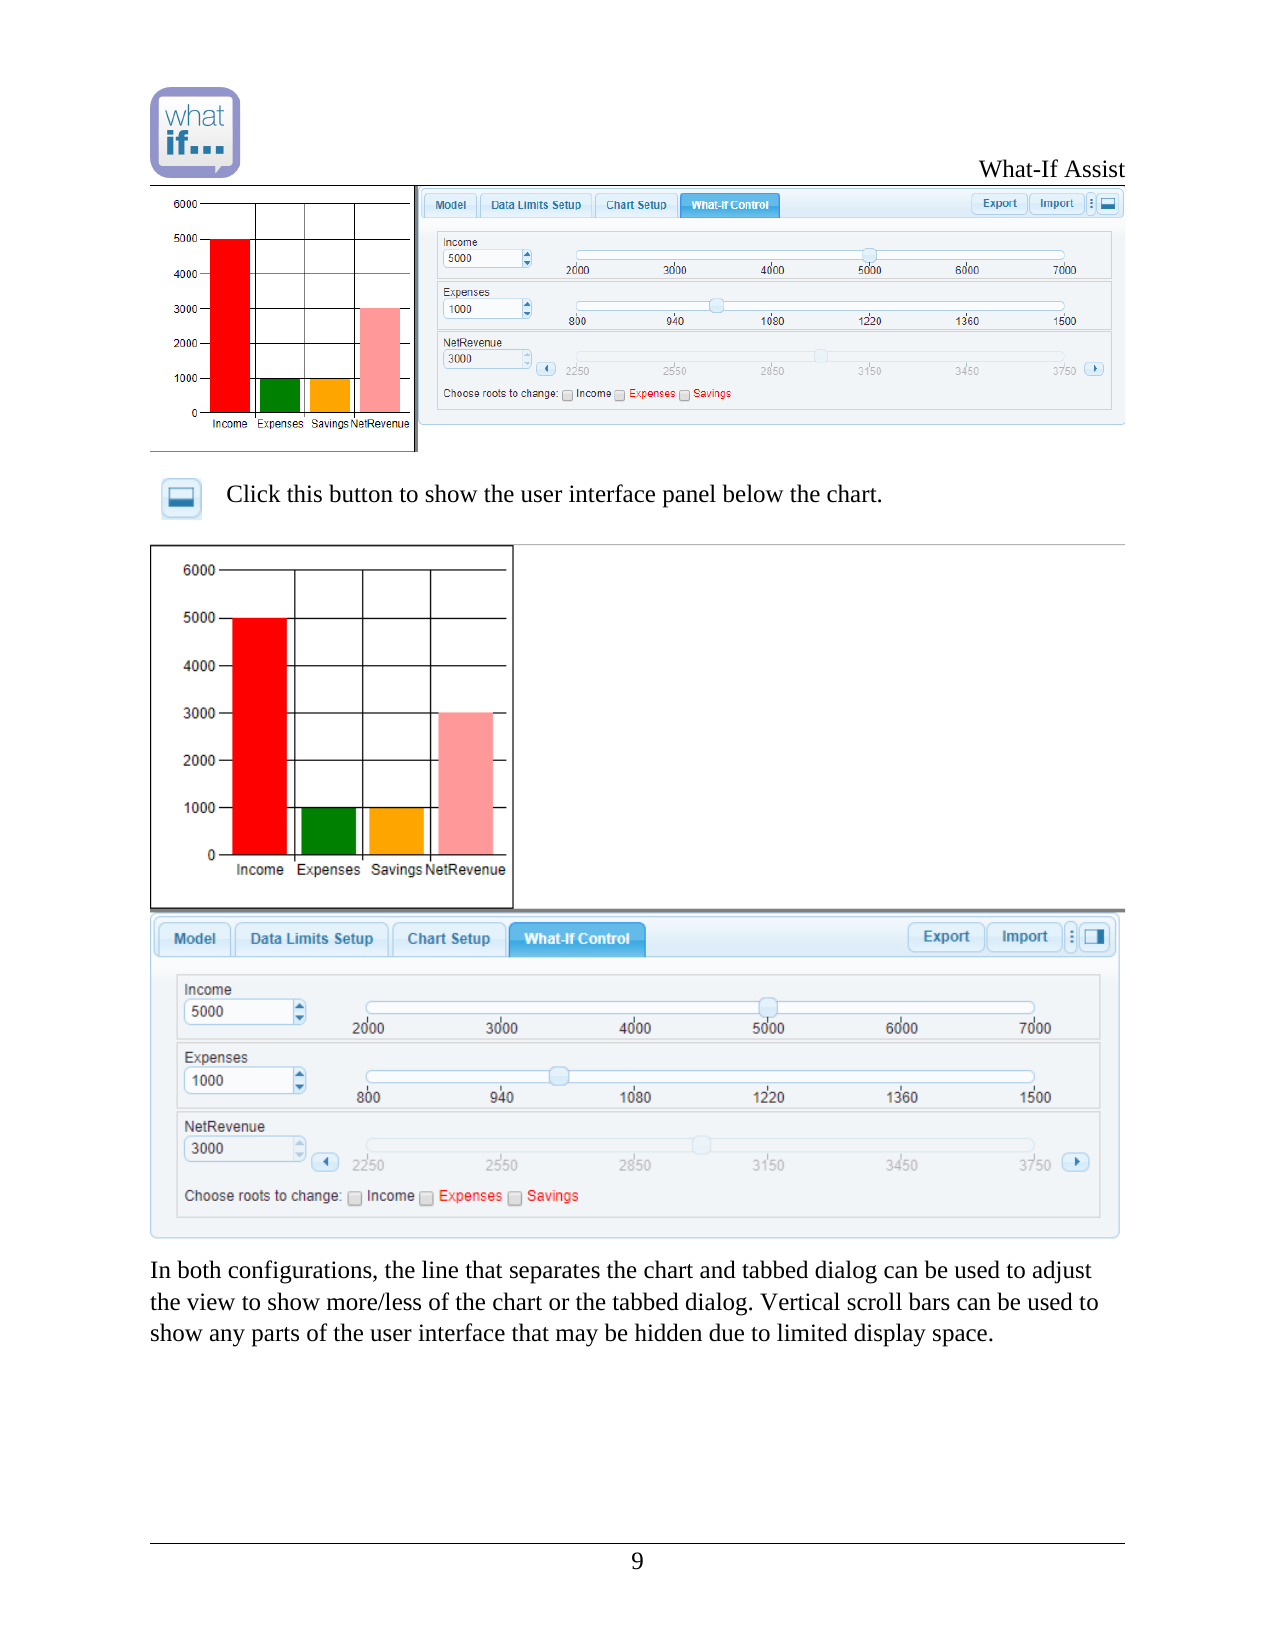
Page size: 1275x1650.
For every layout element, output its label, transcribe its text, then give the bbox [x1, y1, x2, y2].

table_header Click this button to show the user interface panel below the chart. [215, 466, 1115, 532]
picture [150, 544, 1125, 1241]
picture [161, 478, 202, 520]
table_header [150, 466, 215, 532]
picture [150, 87, 241, 178]
text In both configurations, the line that separates the chart and tabbed dialog can be used to adjust the view to show more/less of the chart or the tabbed dialog. Vertical scroll bars can be used to show any parts of the user interface that may be hidden due to limited display space. [150, 1256, 1125, 1346]
picture [150, 186, 1125, 452]
